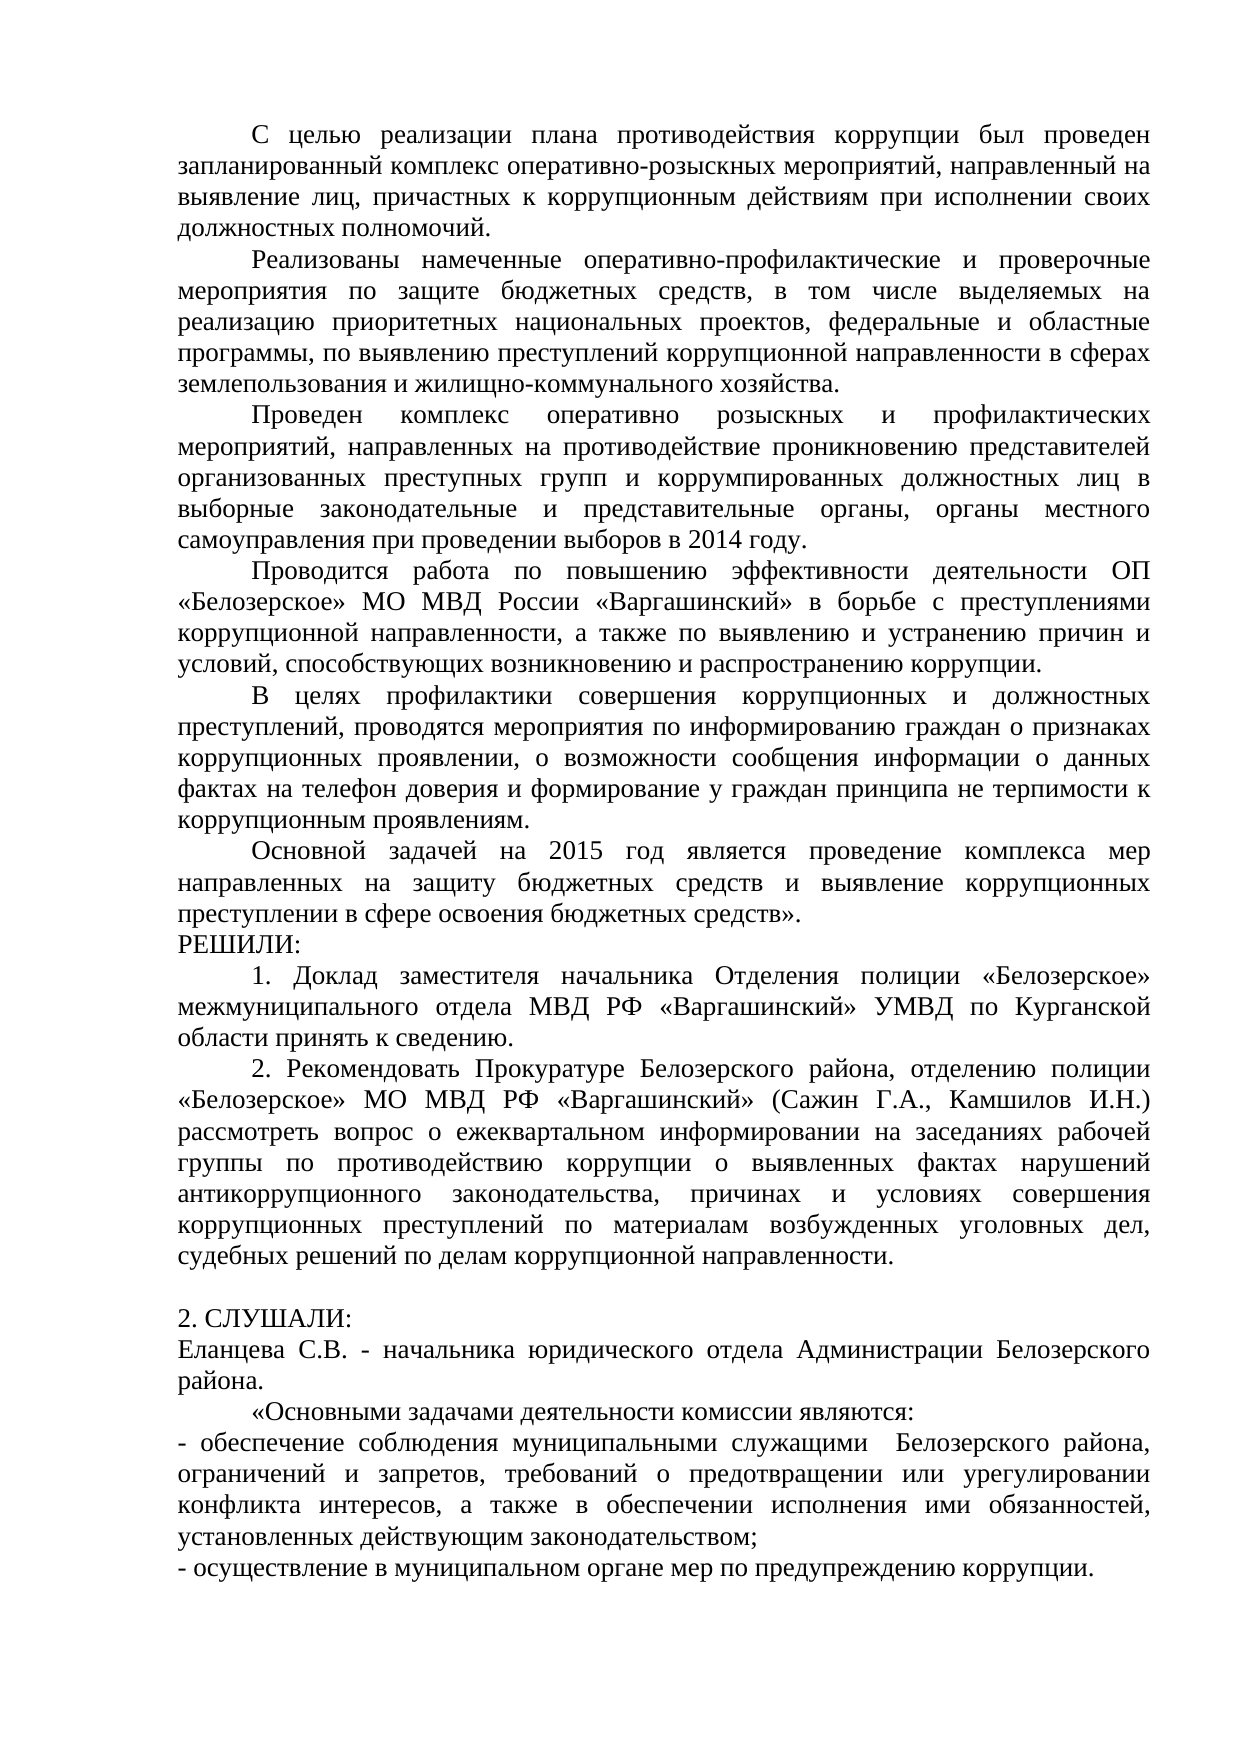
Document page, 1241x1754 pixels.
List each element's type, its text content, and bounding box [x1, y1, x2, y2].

text - обеспечение соблюдения муниципальными служащими Белозерского района, ограничений и запретов, требований о предотвращении или урегулировании конфликта интересов, а также в обеспечении исполнения ими обязанностей, установленных действующим законодательством; [177, 1426, 1152, 1551]
text Еланцева С.В. - начальника юридического отдела Администрации Белозерского района. [177, 1333, 1152, 1395]
text Реализованы намеченные оперативно-профилактические и проверочные мероприятия по защите бюджетных средств, в том числе выделяемых на реализацию приоритетных национальных проектов, федеральные и областные программы, по выявлению преступлений коррупционной направленности в сферах землепользования и жилищно-коммунального хозяйства. [177, 243, 1152, 398]
text - осуществление в муниципальном органе мер по предупреждению коррупции. [177, 1551, 1152, 1582]
text Основной задачей на 2015 год является проведение комплекса мер направленных на защиту бюджетных средств и выявление коррупционных преступлении в сфере освоения бюджетных средств». [177, 834, 1152, 928]
text 2. СЛУШАЛИ: [177, 1302, 1152, 1333]
text С целью реализации плана противодействия коррупции был проведен запланированный комплекс оперативно-розыскных мероприятий, направленный на выявление лиц, причастных к коррупционным действиям при исполнении своих должностных полномочий. [177, 118, 1152, 243]
text Проводится работа по повышению эффективности деятельности ОП «Белозерское» МО МВД России «Варгашинский» в борьбе с преступлениями коррупционной направленности, а также по выявлению и устранению причин и условий, способствующих возникновению и распространению коррупции. [177, 554, 1152, 679]
text Проведен комплекс оперативно розыскных и профилактических мероприятий, направленных на противодействие проникновению представителей организованных преступных групп и коррумпированных должностных лиц в выборные законодательные и представительные органы, органы местного самоуправления при проведении выборов в 2014 году. [177, 398, 1152, 554]
text 1. Доклад заместителя начальника Отделения полиции «Белозерское» межмуниципального отдела МВД РФ «Варгашинский» УМВД по Курганской области принять к сведению. [177, 959, 1152, 1052]
text РЕШИЛИ: [177, 928, 1152, 959]
text В целях профилактики совершения коррупционных и должностных преступлений, проводятся мероприятия по информированию граждан о признаках коррупционных проявлении, о возможности сообщения информации о данных фактах на телефон доверия и формирование у граждан принципа не терпимости к коррупционным проявлениям. [177, 679, 1152, 834]
text 2. Рекомендовать Прокуратуре Белозерского района, отделению полиции «Белозерское» МО МВД РФ «Варгашинский» (Сажин Г.А., Камшилов И.Н.) рассмотреть вопрос о ежеквартальном информировании на заседаниях рабочей группы по противодействию коррупции о выявленных фактах нарушений антикоррупционного законодательства, причинах и условиях совершения коррупционных преступлений по материалам возбужденных уголовных дел, судебных решений по делам коррупционной направленности. [177, 1052, 1152, 1271]
text «Основными задачами деятельности комиссии являются: [177, 1395, 1152, 1426]
